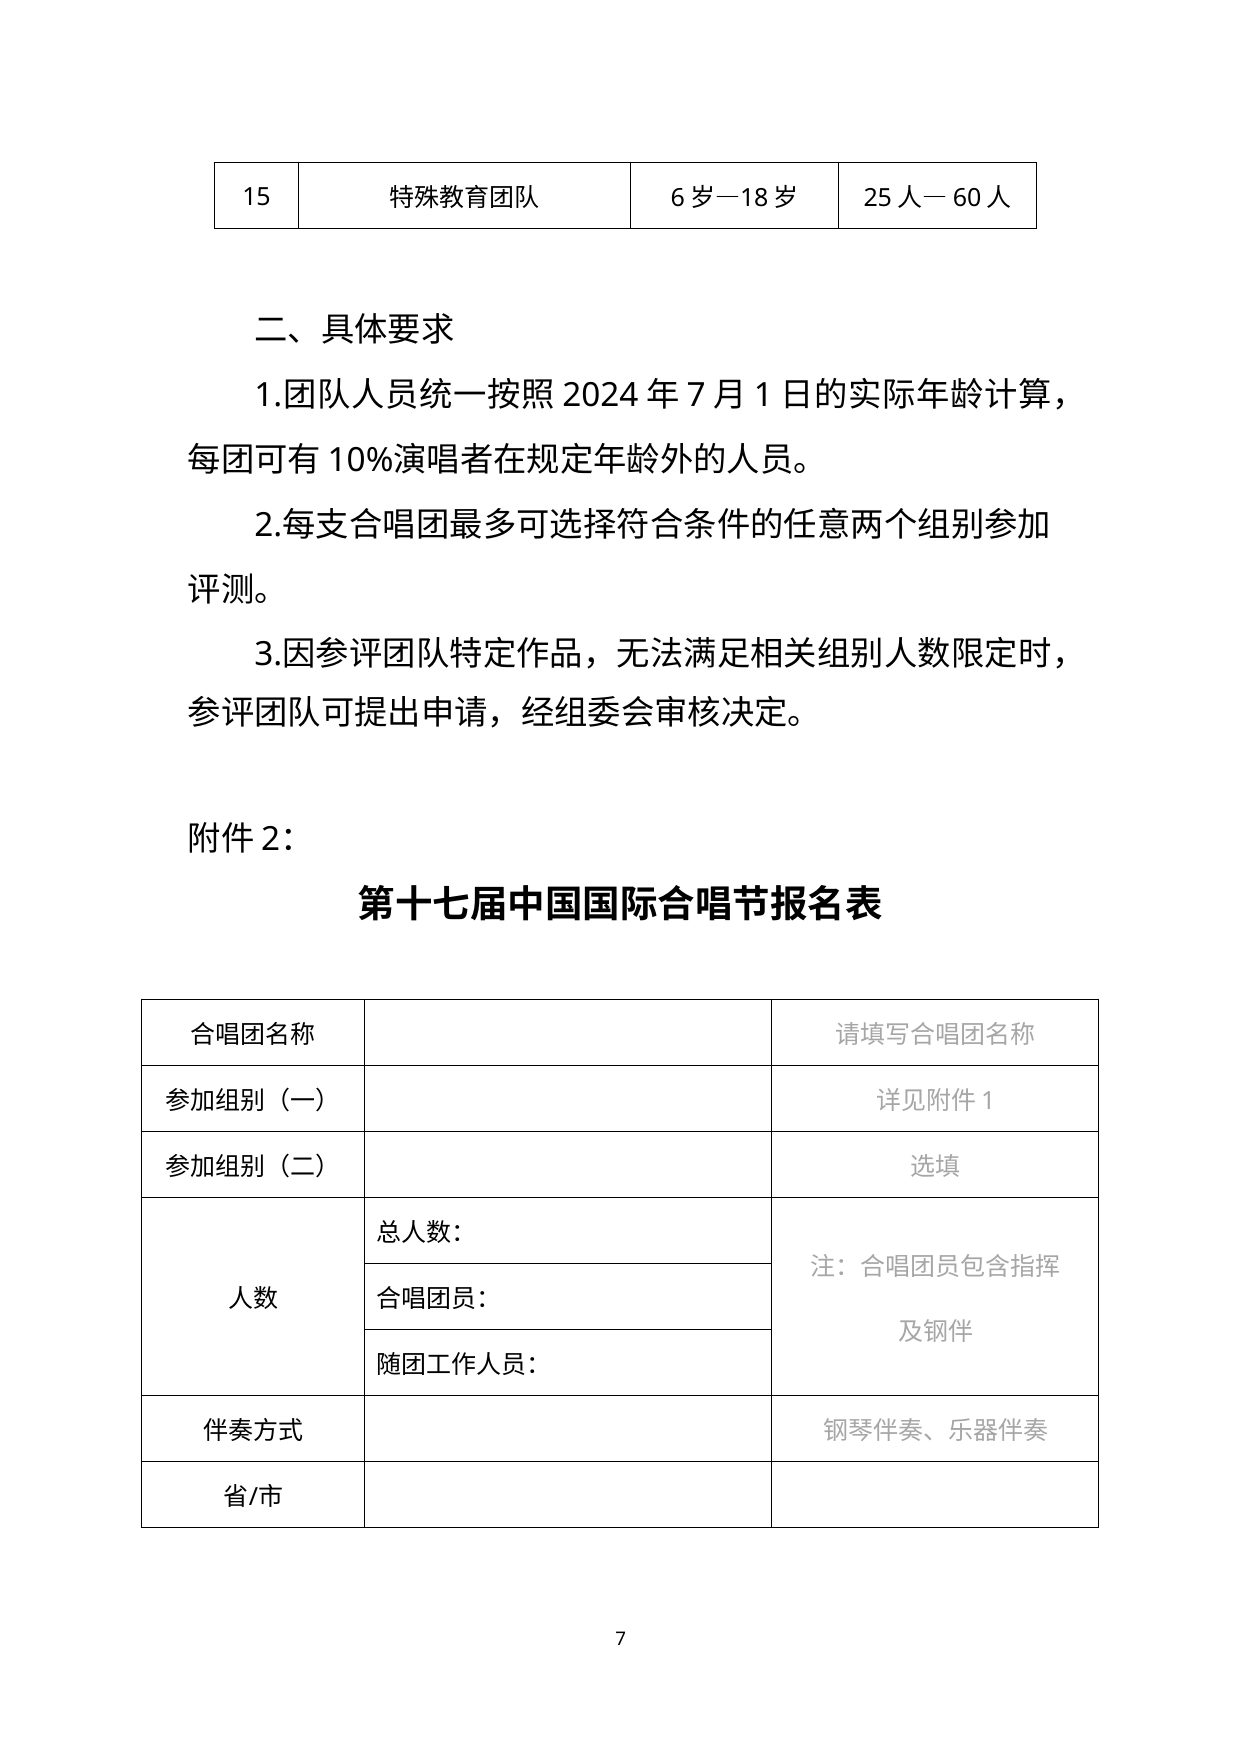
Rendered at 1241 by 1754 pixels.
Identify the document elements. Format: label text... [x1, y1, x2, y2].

text 3.因参评团队特定作品，无法满足相关组别人数限定时，参评团队可提出申请，经组委会审核决定。 [187, 619, 1053, 736]
table_cell [365, 1132, 771, 1197]
table_cell [772, 1462, 1098, 1527]
table_cell 25人— 60人 [839, 163, 1036, 228]
table_cell 伴奏方式 [142, 1396, 364, 1461]
table_cell 随团工作人员： [365, 1330, 771, 1395]
table_cell [365, 1066, 771, 1131]
table_cell 参加组别（二） [142, 1132, 364, 1197]
table_cell 6岁—18岁 [631, 163, 838, 228]
table_cell 人数 [142, 1198, 364, 1395]
table_cell 总人数： [365, 1198, 771, 1263]
table_cell 特殊教育团队 [299, 163, 630, 228]
table_header [365, 1000, 771, 1065]
table_cell 15 [215, 163, 298, 228]
text 附件2： [187, 804, 1053, 869]
table_header 请填写合唱团名称 [772, 1000, 1098, 1065]
list 二、具体要求 [187, 294, 1053, 359]
table_cell 注：合唱团员包含指挥 及钢伴 [772, 1198, 1098, 1395]
table_cell 合唱团员： [365, 1264, 771, 1329]
table_cell [365, 1396, 771, 1461]
text 2.每支合唱团最多可选择符合条件的任意两个组别参加评测。 [187, 489, 1053, 619]
text 第十七届中国国际合唱节报名表 [187, 869, 1053, 934]
table_cell 详见附件1 [772, 1066, 1098, 1131]
table_cell [365, 1462, 771, 1527]
table_cell 省/市 [142, 1462, 364, 1527]
table_cell 选填 [772, 1132, 1098, 1197]
table_cell 参加组别（一） [142, 1066, 364, 1131]
table_header 合唱团名称 [142, 1000, 364, 1065]
table_cell 钢琴伴奏、乐器伴奏 [772, 1396, 1098, 1461]
text 1.团队人员统一按照2024年7月1日的实际年龄计算，每团可有10%演唱者在规定年龄外的人员。 [187, 359, 1053, 489]
